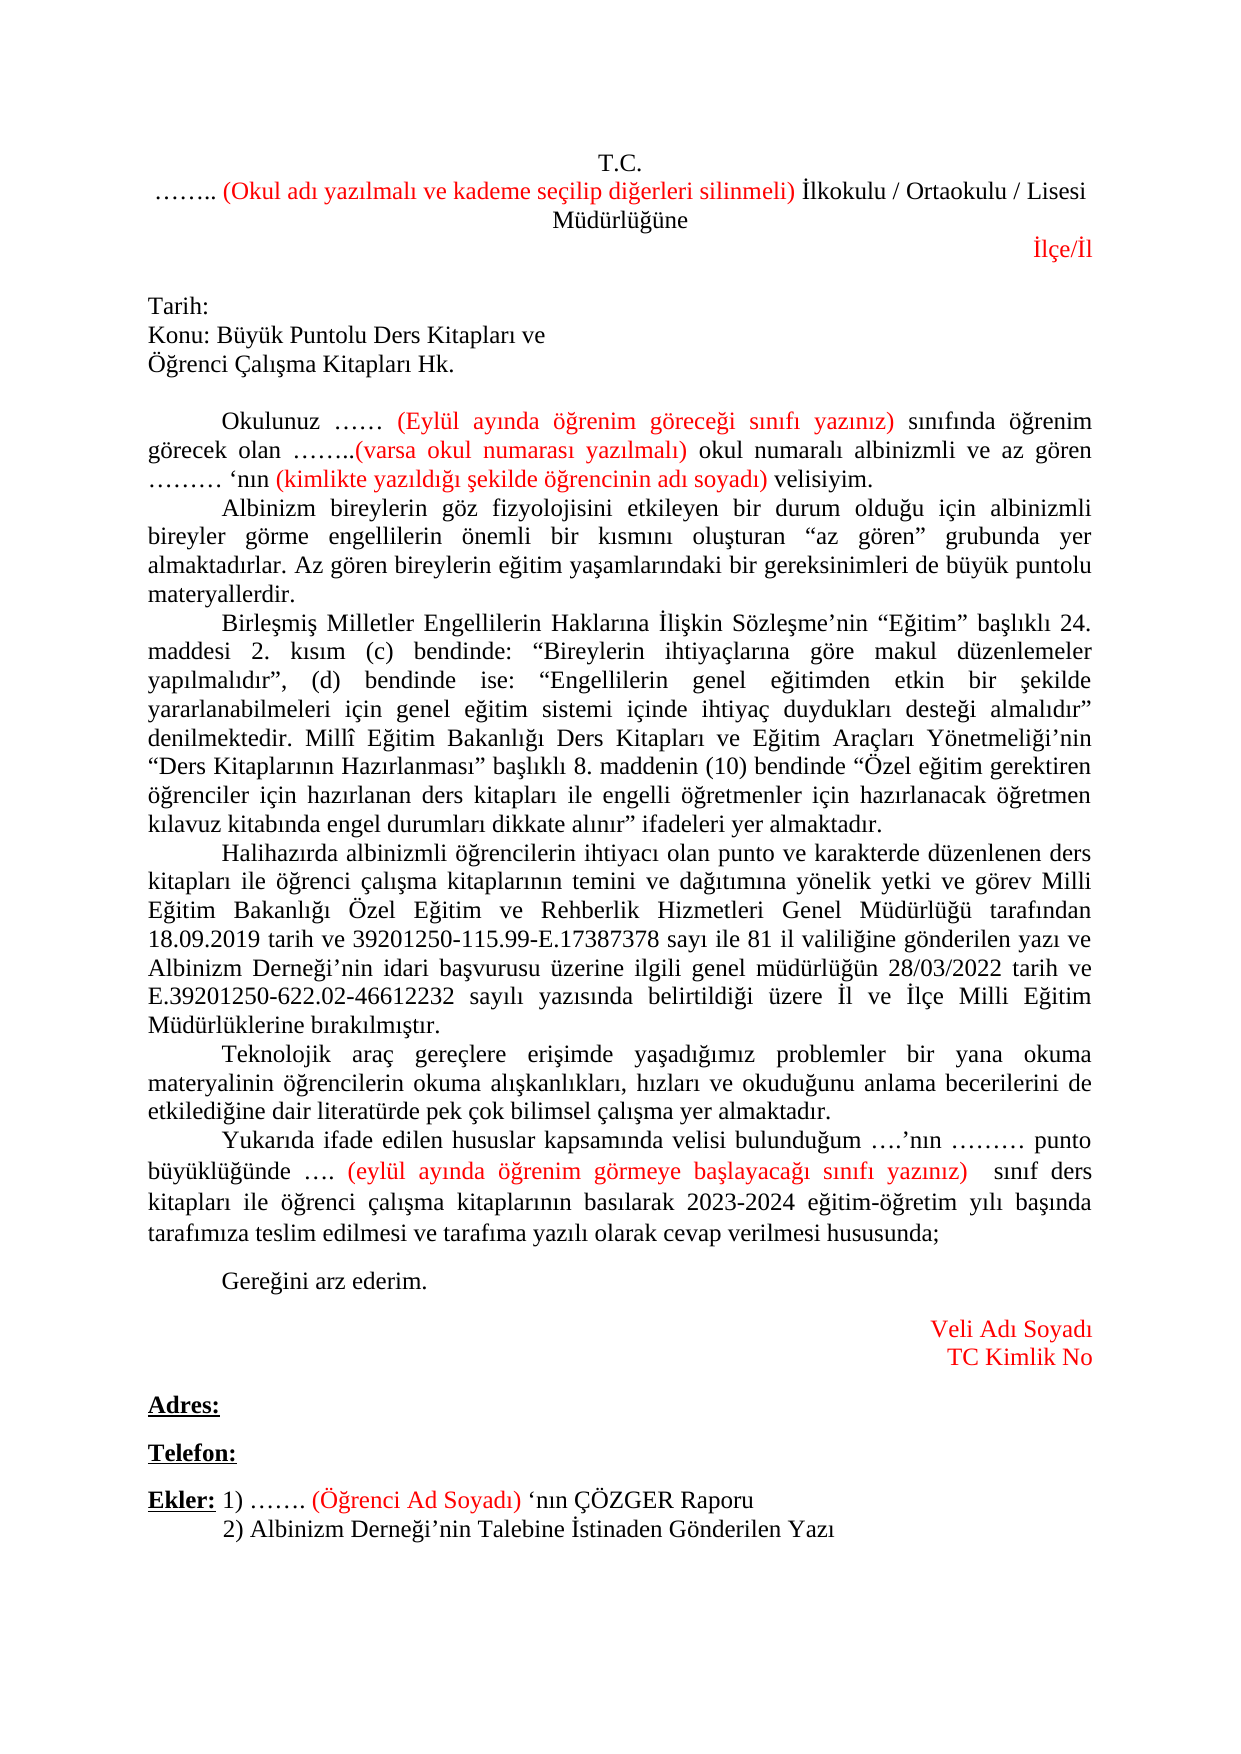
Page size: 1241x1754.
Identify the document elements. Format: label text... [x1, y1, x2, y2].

text Ekler: 1) ……. (Öğrenci Ad Soyadı) ‘nın ÇÖZGER Raporu [148, 1486, 1092, 1514]
text Adres: [148, 1390, 1092, 1419]
text Gereğini arz ederim. [148, 1266, 1092, 1295]
text T.C. [148, 148, 1092, 176]
text İlçe/İl [148, 234, 1092, 263]
text Konu: Büyük Puntolu Ders Kitapları ve [148, 320, 1092, 349]
text 2) Albinizm Derneği’nin Talebine İstinaden Gönderilen Yazı [148, 1514, 1092, 1543]
text Veli Adı Soyadı [148, 1314, 1092, 1342]
text Halihazırda albinizmli öğrencilerin ihtiyacı olan punto ve karakterde düzenlenen ders kitapları ile öğrenci çalışma kitaplarının temini ve dağıtımına yönelik yetki ve görev Milli Eğitim Bakanlığı Özel Eğitim ve Rehberlik Hizmetleri Genel Müdürlüğü tarafından 18.09.2019 tarih ve 39201250-115.99-E.17387378 sayı ile 81 il valiliğine gönderilen yazı ve Albinizm Derneği’nin idari başvurusu üzerine ilgili genel müdürlüğün 28/03/2022 tarih ve E.39201250-622.02-46612232 sayılı yazısında belirtildiği üzere İl ve İlçe Milli Eğitim Müdürlüklerine bırakılmıştır. [148, 838, 1092, 1039]
text Albinizm bireylerin göz fizyolojisini etkileyen bir durum olduğu için albinizmli bireyler görme engellilerin önemli bir kısmını oluşturan “az gören” grubunda yer almaktadırlar. Az gören bireylerin eğitim yaşamlarındaki bir gereksinimleri de büyük puntolu materyallerdir. [148, 493, 1092, 608]
text Tarih: [148, 291, 1092, 320]
text Öğrenci Çalışma Kitapları Hk. [148, 349, 1092, 378]
text …….. (Okul adı yazılmalı ve kademe seçilip diğerleri silinmeli) İlkokulu / Ortaokulu / Lisesi Müdürlüğüne [148, 176, 1092, 234]
text Telefon: [148, 1438, 1092, 1467]
text Okulunuz …… (Eylül ayında öğrenim göreceği sınıfı yazınız) sınıfında öğrenim görecek olan ……..(varsa okul numarası yazılmalı) okul numaralı albinizmli ve az gören ……… ‘nın (kimlikte yazıldığı şekilde öğrencinin adı soyadı) velisiyim. [148, 406, 1092, 493]
text Birleşmiş Milletler Engellilerin Haklarına İlişkin Sözleşme’nin “Eğitim” başlıklı 24. maddesi 2. kısım (c) bendinde: “Bireylerin ihtiyaçlarına göre makul düzenlemeler yapılmalıdır”, (d) bendinde ise: “Engellilerin genel eğitimden etkin bir şekilde yararlanabilmeleri için genel eğitim sistemi içinde ihtiyaç duydukları desteği almalıdır” denilmektedir. Millî Eğitim Bakanlığı Ders Kitapları ve Eğitim Araçları Yönetmeliği’nin “Ders Kitaplarının Hazırlanması” başlıklı 8. maddenin (10) bendinde “Özel eğitim gerektiren öğrenciler için hazırlanan ders kitapları ile engelli öğretmenler için hazırlanacak öğretmen kılavuz kitabında engel durumları dikkate alınır” ifadeleri yer almaktadır. [148, 608, 1092, 838]
text Teknolojik araç gereçlere erişimde yaşadığımız problemler bir yana okuma materyalinin öğrencilerin okuma alışkanlıkları, hızları ve okuduğunu anlama becerilerini de etkilediğine dair literatürde pek çok bilimsel çalışma yer almaktadır. [148, 1039, 1092, 1125]
text Yukarıda ifade edilen hususlar kapsamında velisi bulunduğum ….’nın ……… punto büyüklüğünde …. (eylül ayında öğrenim görmeye başlayacağı sınıfı yazınız) sınıf ders kitapları ile öğrenci çalışma kitaplarının basılarak 2023-2024 eğitim-öğretim yılı başında tarafımıza teslim edilmesi ve tarafıma yazılı olarak cevap verilmesi hususunda; [148, 1125, 1092, 1247]
text TC Kimlik No [148, 1342, 1092, 1371]
